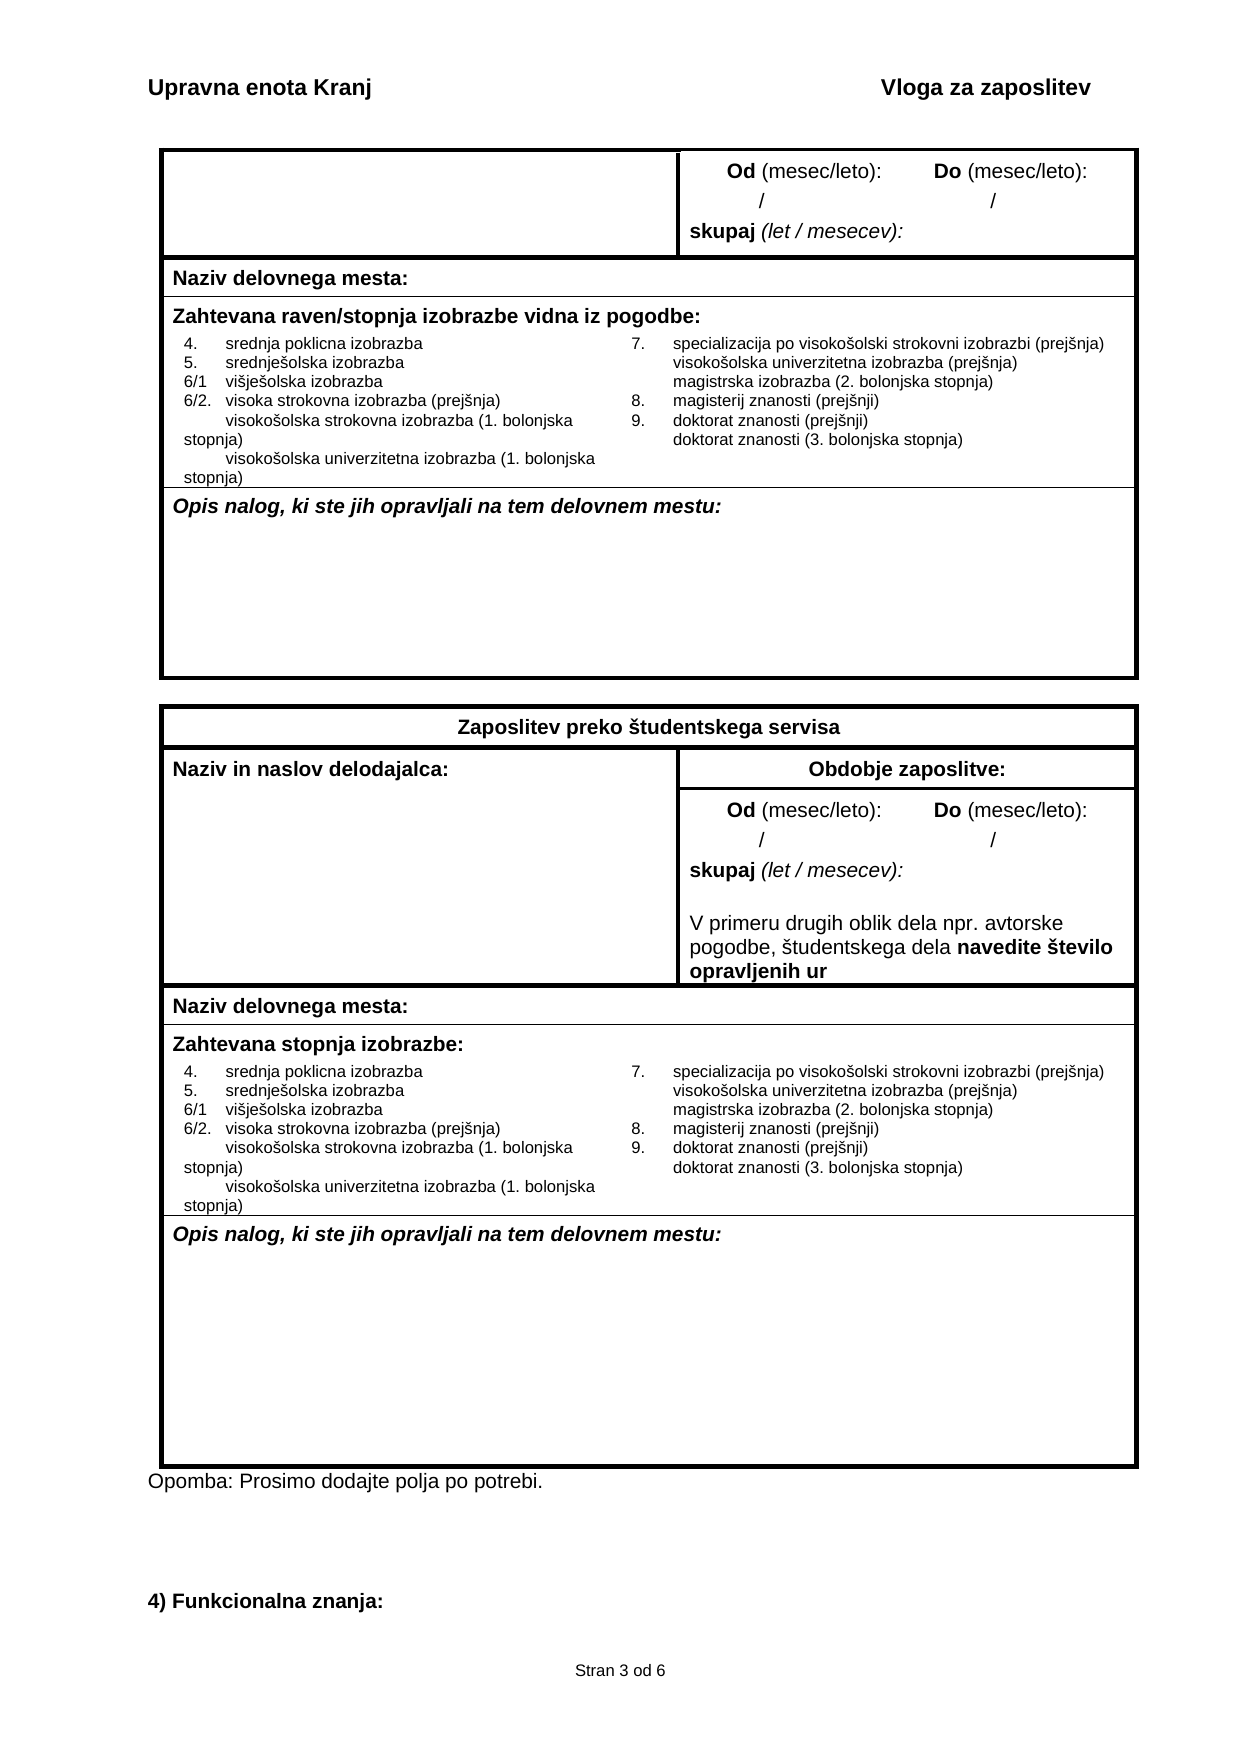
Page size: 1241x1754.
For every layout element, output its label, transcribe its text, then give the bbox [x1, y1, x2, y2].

table_cell Naziv delovnega mesta: [164, 260, 1134, 296]
table_cell Naziv delovnega mesta: [164, 988, 1134, 1024]
table_cell Zahtevana stopnja izobrazbe: [164, 1025, 1134, 1215]
table_cell Od (mesec/leto): Do (mesec/leto): / / skupaj (let / mesecev): [680, 151, 1134, 255]
table_cell Od (mesec/leto): Do (mesec/leto): / / skupaj (let / mesecev): V primeru drugih oblik dela npr. avtorske pogodbe, študentskega dela navedite število opravljenih ur [680, 790, 1134, 983]
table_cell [164, 152, 678, 255]
table_cell Opis nalog, ki ste jih opravljali na tem delovnem mestu: [164, 488, 1134, 676]
table_cell Obdobje zaposlitve: [680, 750, 1134, 787]
table_cell Opis nalog, ki ste jih opravljali na tem delovnem mestu: [164, 1216, 1134, 1464]
text 4) Funkcionalna znanja: [148, 1588, 1092, 1612]
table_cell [164, 297, 1134, 487]
table_header Zaposlitev preko študentskega servisa [164, 709, 1134, 745]
table_cell Naziv in naslov delodajalca: [164, 750, 676, 983]
text Opomba: Prosimo dodajte polja po potrebi. [148, 1469, 1092, 1493]
